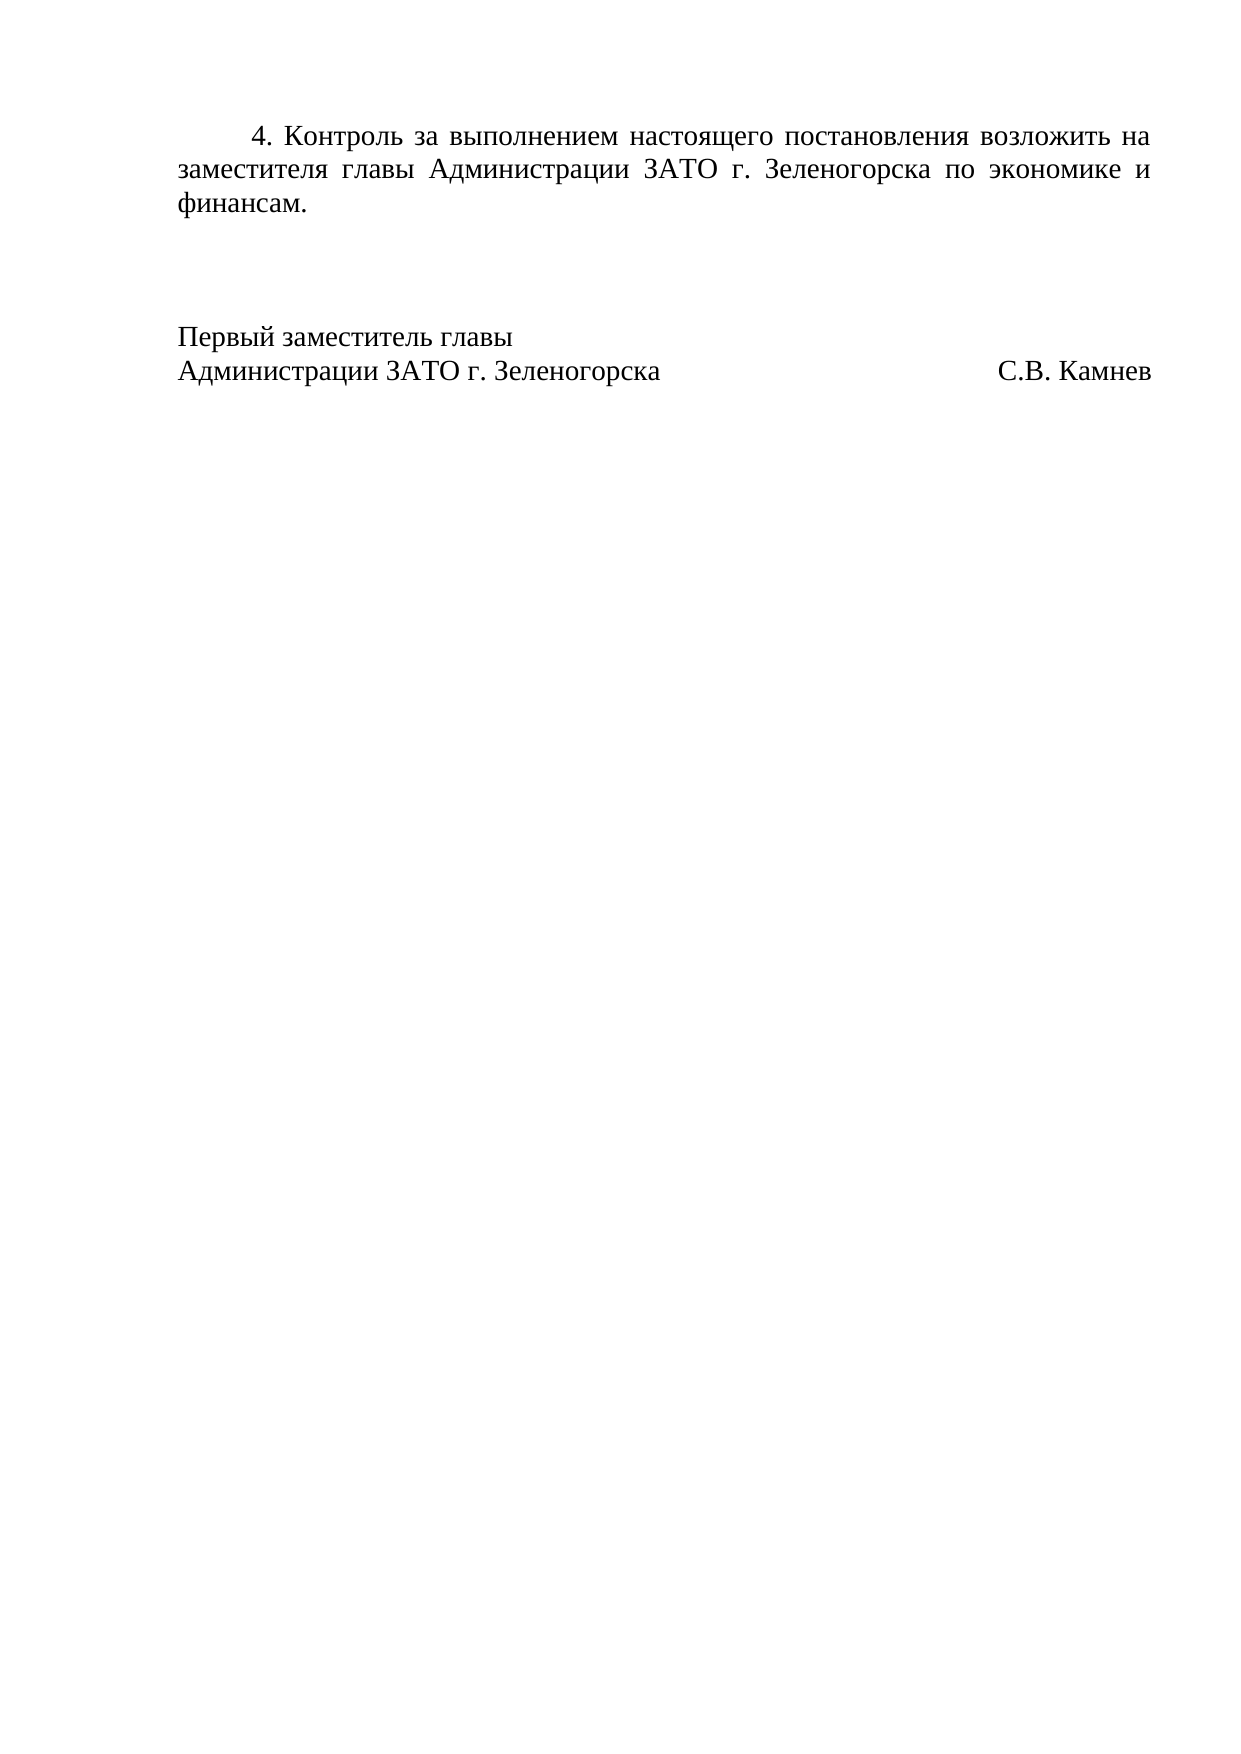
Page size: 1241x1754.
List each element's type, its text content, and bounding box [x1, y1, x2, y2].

table_header Первый заместитель главы Администрации ЗАТО г. Зеленогорска [166, 319, 842, 386]
text 4. Контроль за выполнением настоящего постановления возложить на заместителя главы Администрации ЗАТО г. Зеленогорска по экономике и финансам. [177, 118, 1152, 219]
table_header С.В. Камнев [842, 319, 1163, 386]
